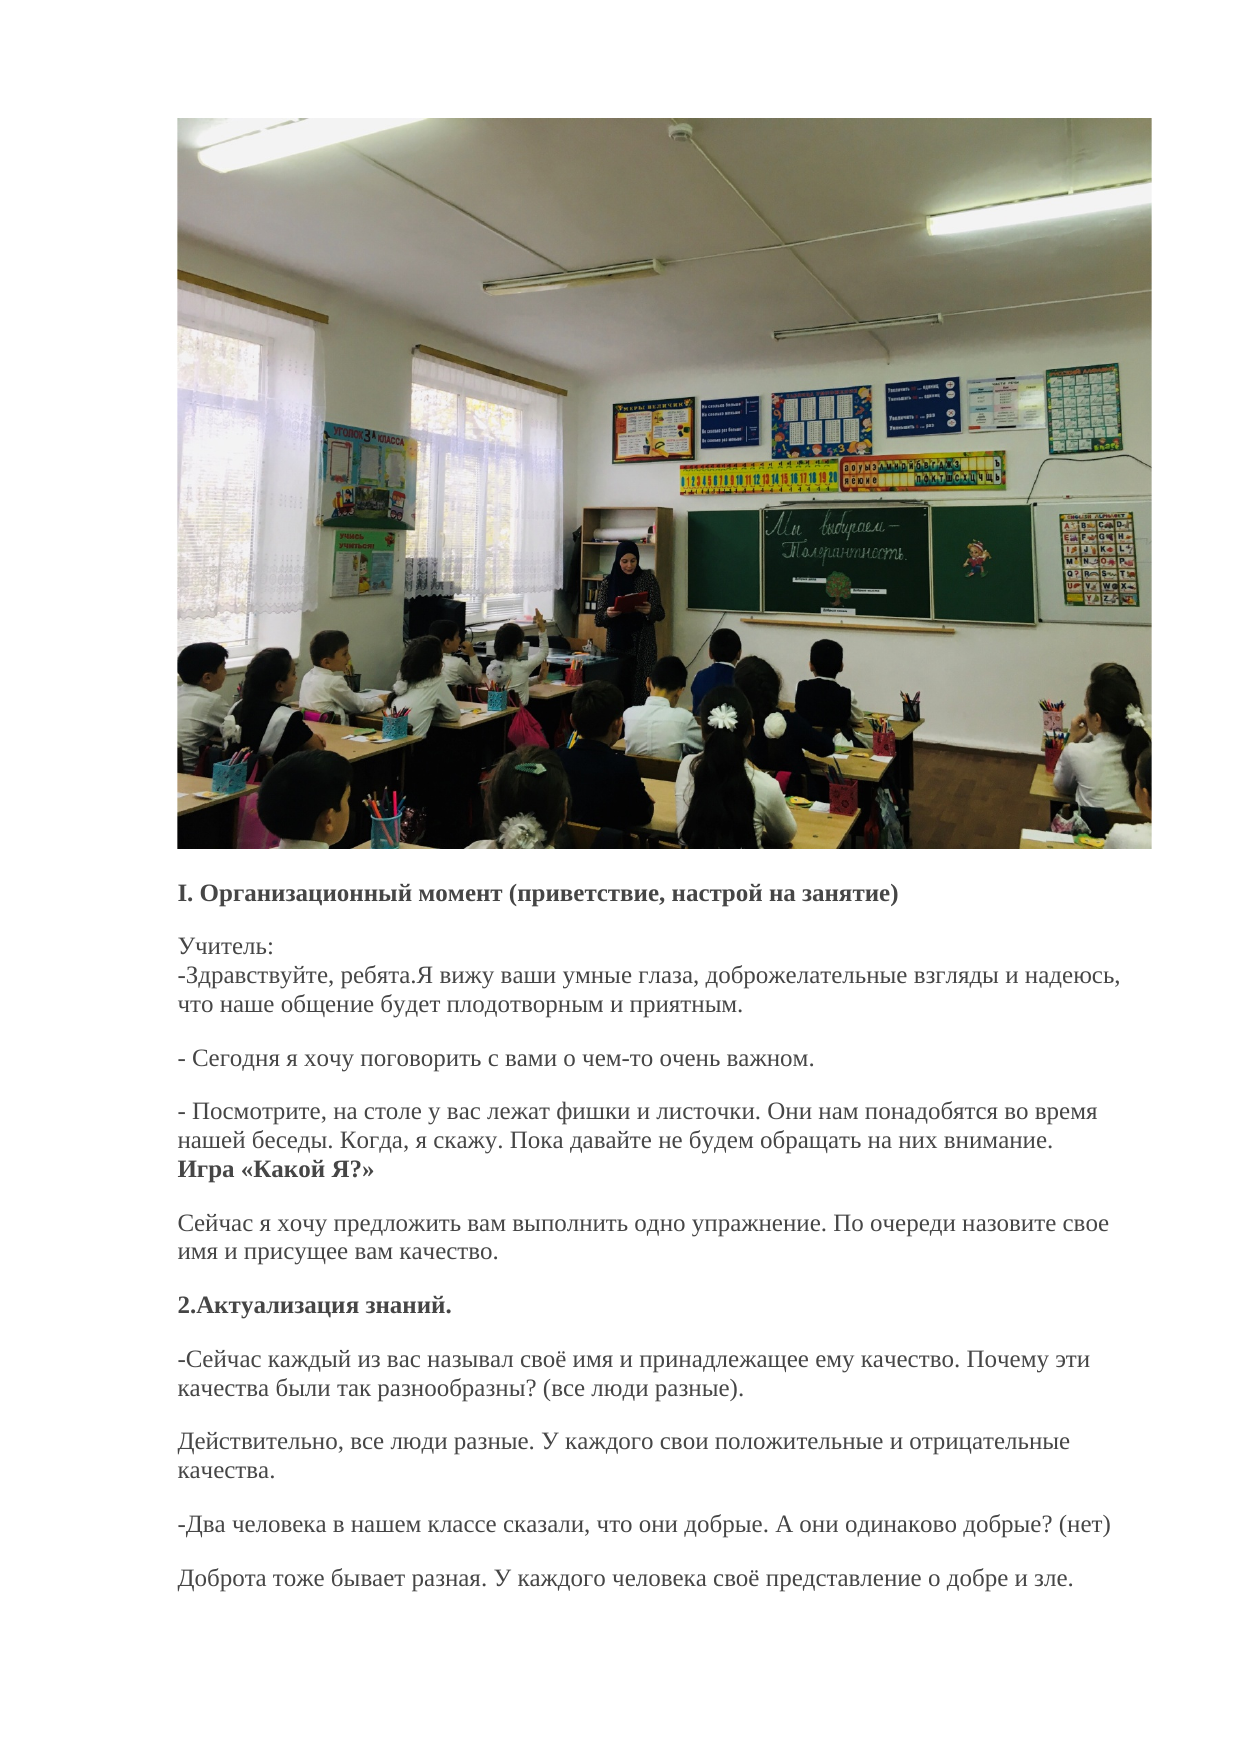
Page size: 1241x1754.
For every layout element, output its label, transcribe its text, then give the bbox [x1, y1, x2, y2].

text Сейчас я хочу предложить вам выполнить одно упражнение. По очереди назовите свое имя и присущее вам качество. [177, 1208, 1152, 1265]
text I. Организационный момент (приветствие, настрой на занятие) [177, 849, 1152, 906]
text -Сейчас каждый из вас называл своё имя и принадлежащее ему качество. Почему эти качества были так разнообразны? (все люди разные). [177, 1344, 1152, 1401]
text Действительно, все люди разные. У каждого свои положительные и отрицательные качества. [177, 1426, 1152, 1484]
text Доброта тоже бывает разная. У каждого человека своё представление о добре и зле. [177, 1563, 1152, 1591]
text Учитель: -Здравствуйте, ребята.Я вижу ваши умные глаза, доброжелательные взгляды и надеюсь, что наше общение будет плодотворным и приятным. [177, 931, 1152, 1018]
text - Посмотрите, на столе у вас лежат фишки и листочки. Они нам понадобятся во время нашей беседы. Когда, я скажу. Пока давайте не будем обращать на них внимание. Игра «Какой Я?» [177, 1096, 1152, 1183]
text - Сегодня я хочу поговорить с вами о чем-то очень важном. [177, 1043, 1152, 1071]
text -Два человека в нашем классе сказали, что они добрые. А они одинаково добрые? (нет) [177, 1509, 1152, 1538]
picture [177, 118, 1152, 849]
text 2.Актуализация знаний. [177, 1290, 1152, 1319]
